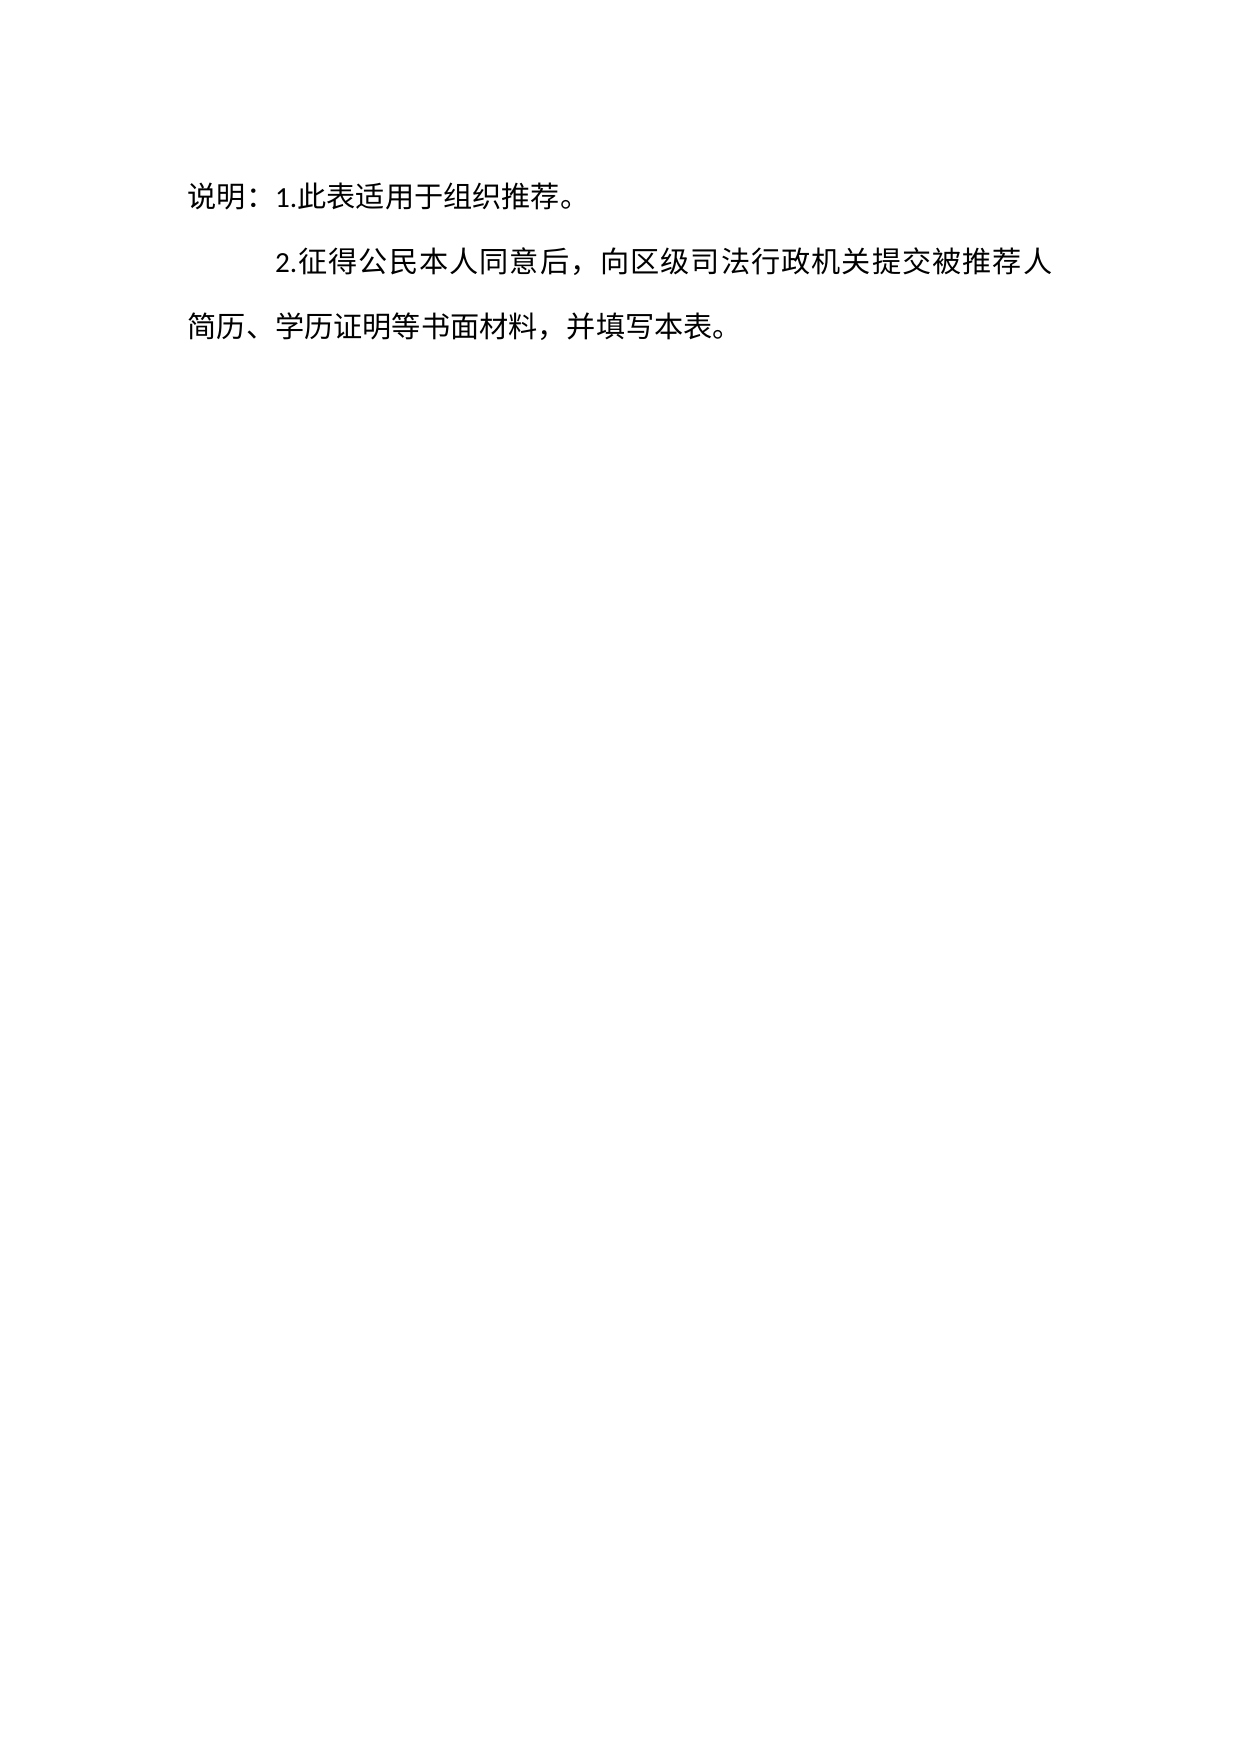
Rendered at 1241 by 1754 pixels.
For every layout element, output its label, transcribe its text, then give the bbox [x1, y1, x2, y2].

text 说明：1.此表适用于组织推荐。 [187, 162, 1053, 227]
text 2.征得公民本人同意后，向区级司法行政机关提交被推荐人简历、学历证明等书面材料，并填写本表。 [187, 227, 1053, 357]
